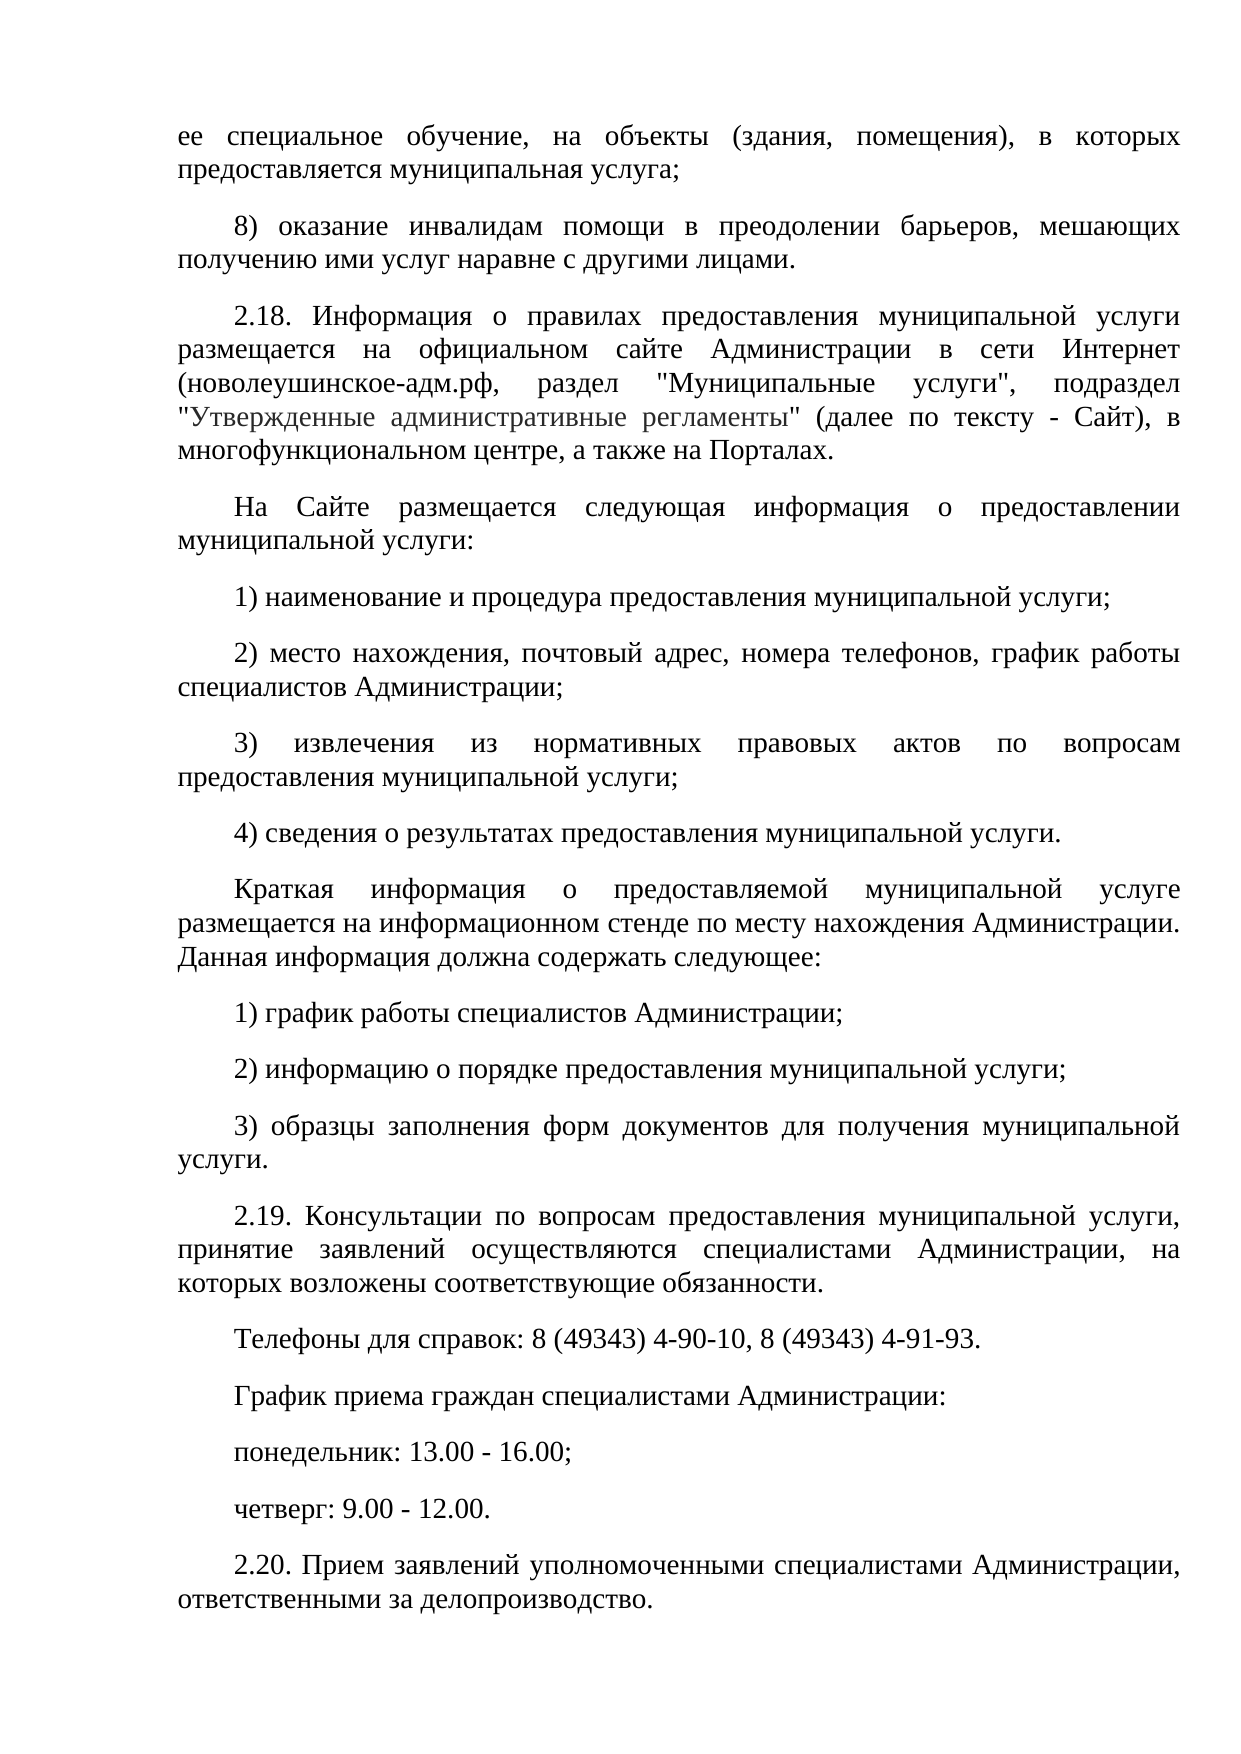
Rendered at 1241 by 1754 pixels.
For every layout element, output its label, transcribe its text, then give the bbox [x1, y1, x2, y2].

text 2) информацию о порядке предоставления муниципальной услуги; [177, 1052, 1181, 1085]
text 1) график работы специалистов Администрации; [177, 995, 1181, 1029]
text понедельник: 13.00 - 16.00; [177, 1434, 1181, 1468]
text 4) сведения о результатах предоставления муниципальной услуги. [177, 815, 1181, 849]
text Телефоны для справок: 8 (49343) 4-90-10, 8 (49343) 4-91-93. [177, 1322, 1181, 1355]
text 2.20. Прием заявлений уполномоченными специалистами Администрации, ответственными за делопроизводство. [177, 1547, 1181, 1614]
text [177, 118, 1181, 185]
text Краткая информация о предоставляемой муниципальной услуге размещается на информационном стенде по месту нахождения Администрации. Данная информация должна содержать следующее: [177, 872, 1181, 972]
text 2.19. Консультации по вопросам предоставления муниципальной услуги, принятие заявлений осуществляются специалистами Администрации, на которых возложены соответствующие обязанности. [177, 1198, 1181, 1299]
text 2) место нахождения, почтовый адрес, номера телефонов, график работы специалистов Администрации; [177, 635, 1181, 702]
text 3) извлечения из нормативных правовых актов по вопросам предоставления муниципальной услуги; [177, 725, 1181, 792]
text 1) наименование и процедура предоставления муниципальной услуги; [177, 579, 1181, 612]
text четверг: 9.00 - 12.00. [177, 1491, 1181, 1524]
text 2.18. Информация о правилах предоставления муниципальной услуги размещается на официальном сайте Администрации в сети Интернет (новолеушинское-адм.рф, раздел "Муниципальные услуги", подраздел "Утвержденные административные регламенты" (далее по тексту - Сайт), в многофункциональном центре, а также на Порталах. [177, 298, 1181, 466]
text 3) образцы заполнения форм документов для получения муниципальной услуги. [177, 1108, 1181, 1175]
text 8) оказание инвалидам помощи в преодолении барьеров, мешающих получению ими услуг наравне с другими лицами. [177, 208, 1181, 275]
text На Сайте размещается следующая информация о предоставлении муниципальной услуги: [177, 489, 1181, 556]
text График приема граждан специалистами Администрации: [177, 1378, 1181, 1412]
